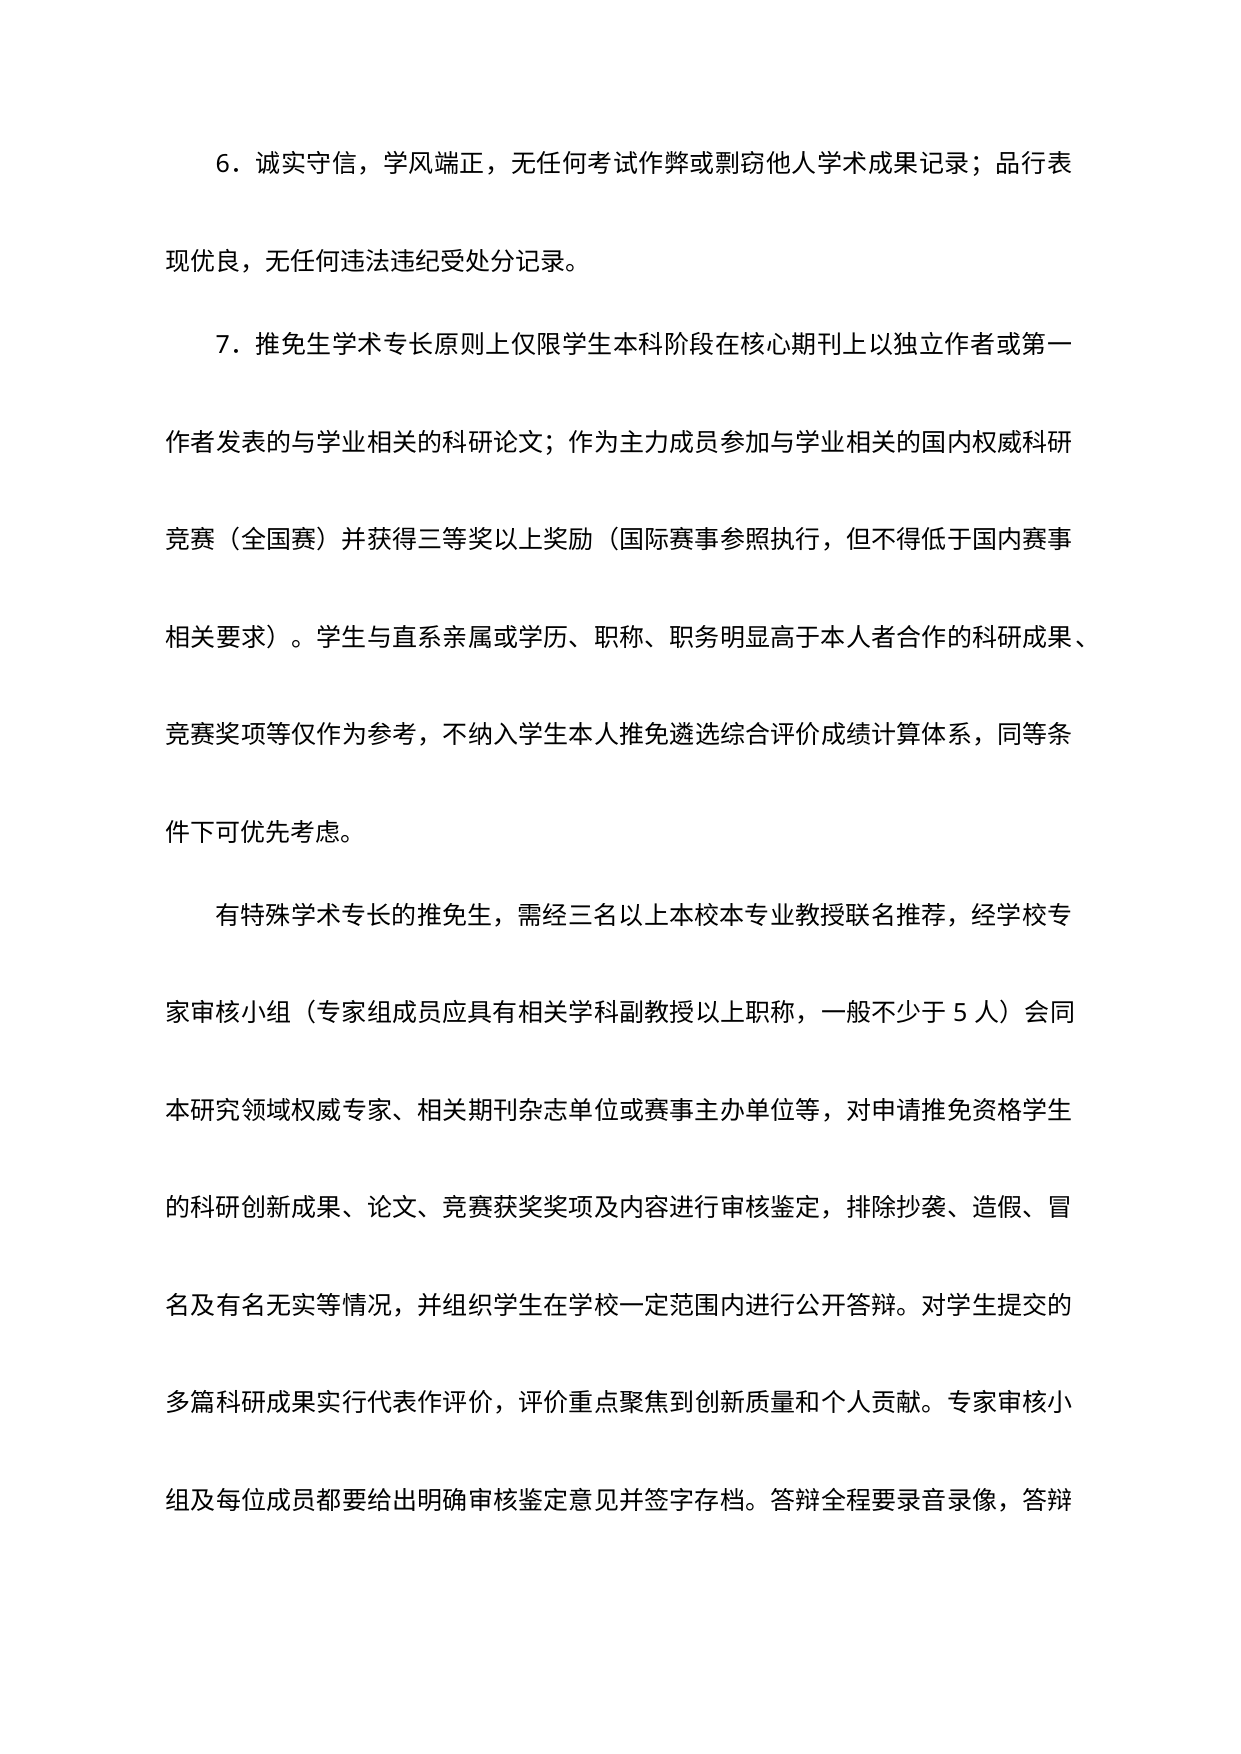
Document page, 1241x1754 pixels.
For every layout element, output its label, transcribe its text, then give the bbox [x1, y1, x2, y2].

text 6．诚实守信，学风端正，无任何考试作弊或剽窃他人学术成果记录；品行表现优良，无任何违法违纪受处分记录。 [165, 129, 1075, 292]
text 7．推免生学术专长原则上仅限学生本科阶段在核心期刊上以独立作者或第一作者发表的与学业相关的科研论文；作为主力成员参加与学业相关的国内权威科研竞赛（全国赛）并获得三等奖以上奖励（国际赛事参照执行，但不得低于国内赛事相关要求）。学生与直系亲属或学历、职称、职务明显高于本人者合作的科研成果、竞赛奖项等仅作为参考，不纳入学生本人推免遴选综合评价成绩计算体系，同等条件下可优先考虑。 [165, 310, 1075, 863]
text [165, 881, 1075, 1531]
